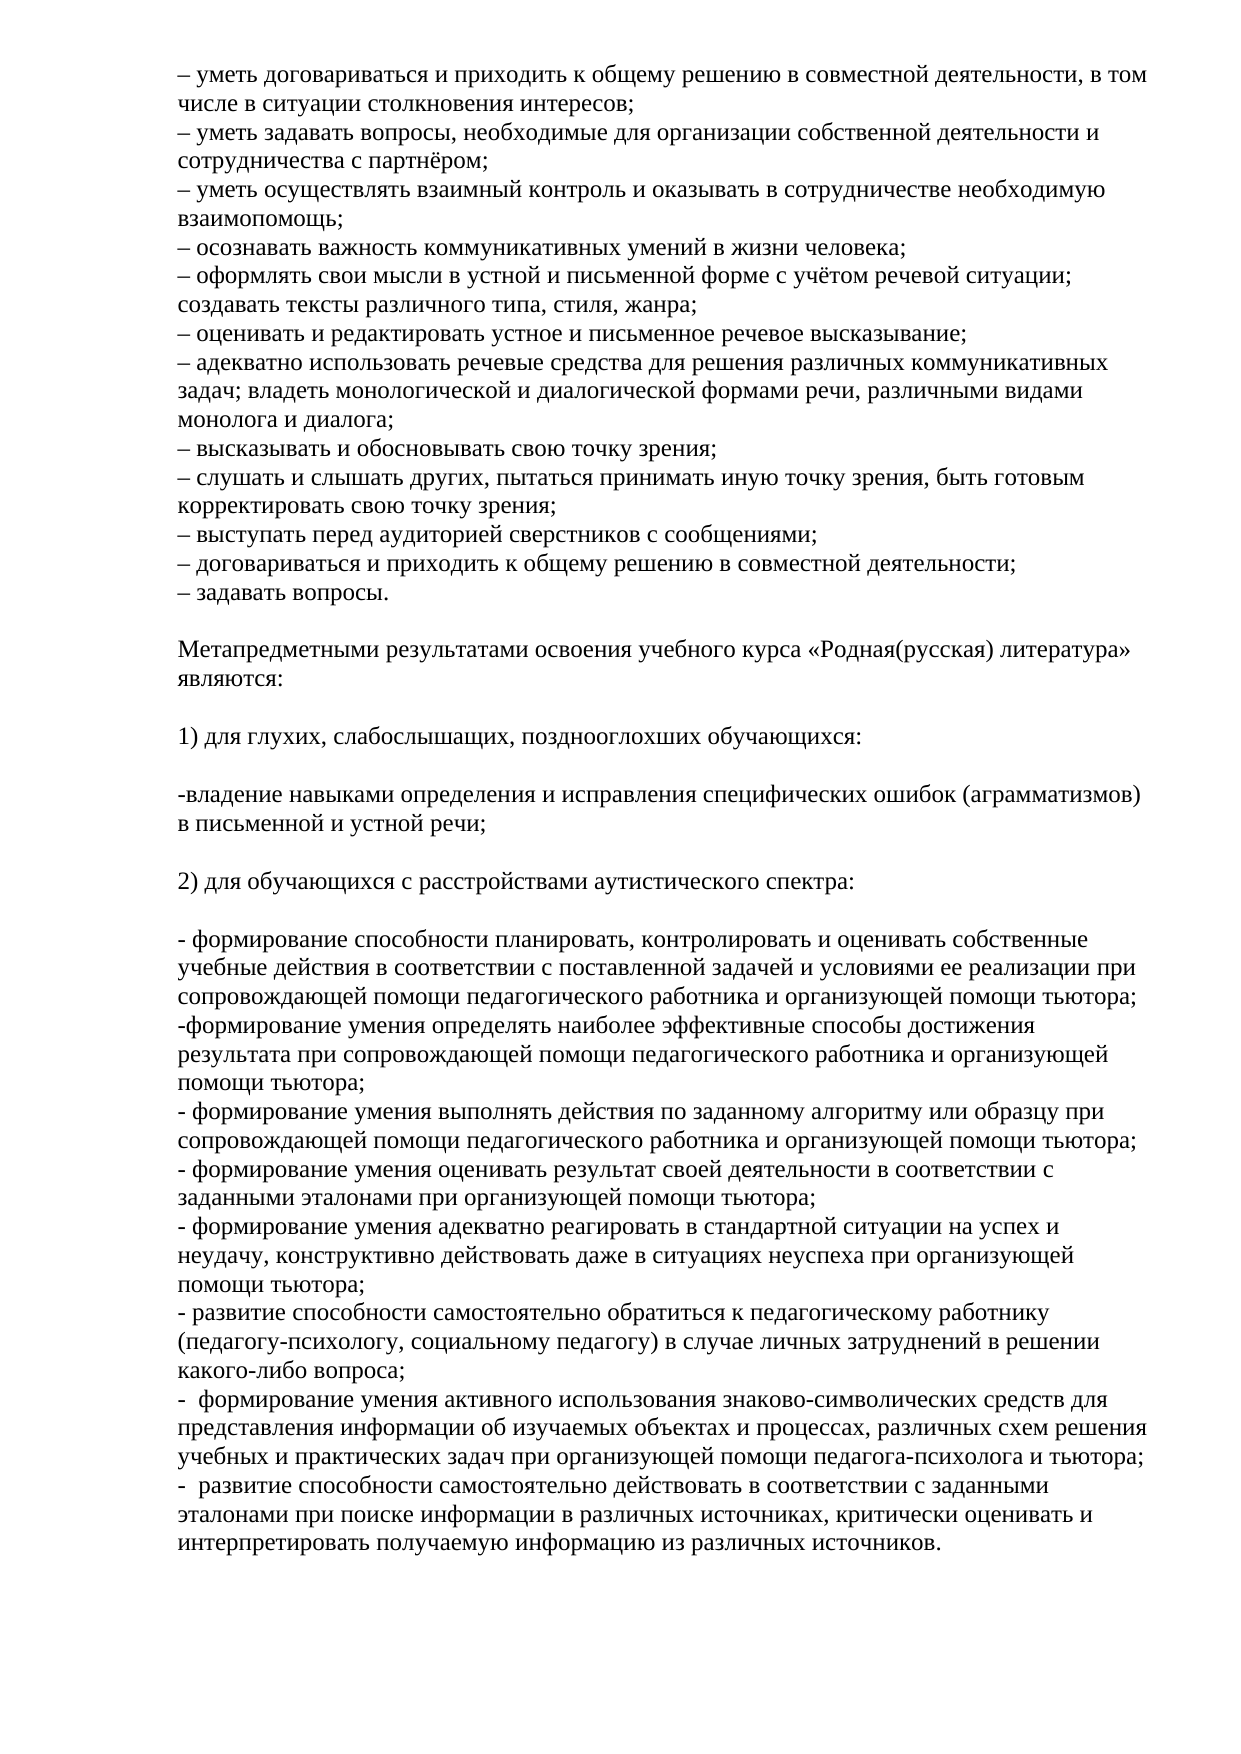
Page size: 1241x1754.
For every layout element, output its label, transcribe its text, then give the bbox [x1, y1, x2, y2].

text – осознавать важность коммуникативных умений в жизни человека; [177, 232, 1152, 260]
text 2) для обучающихся с расстройствами аутистического спектра: [177, 866, 1152, 894]
text - формирование умения активного использования знаково-символических средств для представления информации об изучаемых объектах и процессах, различных схем решения учебных и практических задач при организующей помощи педагога-психолога и тьютора; [177, 1384, 1152, 1470]
text – оценивать и редактировать устное и письменное речевое высказывание; [177, 318, 1152, 347]
text – уметь задавать вопросы, необходимые для организации собственной деятельности и сотрудничества с партнёром; [177, 117, 1152, 174]
text – высказывать и обосновывать свою точку зрения; [177, 433, 1152, 462]
text – уметь осуществлять взаимный контроль и оказывать в сотрудничестве необходимую взаимопомощь; [177, 174, 1152, 232]
text 1) для глухих, слабослышащих, позднооглохших обучающихся: [177, 721, 1152, 750]
text Метапредметными результатами освоения учебного курса «Родная(русская) литература» являются: [177, 634, 1152, 692]
text - формирование умения адекватно реагировать в стандартной ситуации на успех и неудачу, конструктивно действовать даже в ситуациях неуспеха при организующей помощи тьютора; [177, 1211, 1152, 1297]
text – оформлять свои мысли в устной и письменной форме с учётом речевой ситуации; создавать тексты различного типа, стиля, жанра; [177, 260, 1152, 318]
text – слушать и слышать других, пытаться принимать иную точку зрения, быть готовым корректировать свою точку зрения; [177, 462, 1152, 519]
text – адекватно использовать речевые средства для решения различных коммуникативных задач; владеть монологической и диалогической формами речи, различными видами монолога и диалога; [177, 347, 1152, 433]
text - развитие способности самостоятельно действовать в соответствии с заданными эталонами при поиске информации в различных источниках, критически оценивать и интерпретировать получаемую информацию из различных источников. [177, 1470, 1152, 1556]
text - формирование умения выполнять действия по заданному алгоритму или образцу при сопровождающей помощи педагогического работника и организующей помощи тьютора; [177, 1096, 1152, 1154]
text - формирование способности планировать, контролировать и оценивать собственные учебные действия в соответствии с поставленной задачей и условиями ее реализации при сопровождающей помощи педагогического работника и организующей помощи тьютора; [177, 924, 1152, 1010]
text – уметь договариваться и приходить к общему решению в совместной деятельности, в том числе в ситуации столкновения интересов; [177, 59, 1152, 117]
text -формирование умения определять наиболее эффективные способы достижения результата при сопровождающей помощи педагогического работника и организующей помощи тьютора; [177, 1010, 1152, 1096]
text – договариваться и приходить к общему решению в совместной деятельности; [177, 548, 1152, 577]
text – задавать вопросы. [177, 577, 1152, 605]
text - формирование умения оценивать результат своей деятельности в соответствии с заданными эталонами при организующей помощи тьютора; [177, 1154, 1152, 1211]
text -владение навыками определения и исправления специфических ошибок (аграмматизмов) в письменной и устной речи; [177, 779, 1152, 837]
text – выступать перед аудиторией сверстников с сообщениями; [177, 519, 1152, 548]
text - развитие способности самостоятельно обратиться к педагогическому работнику (педагогу-психологу, социальному педагогу) в случае личных затруднений в решении какого-либо вопроса; [177, 1297, 1152, 1384]
